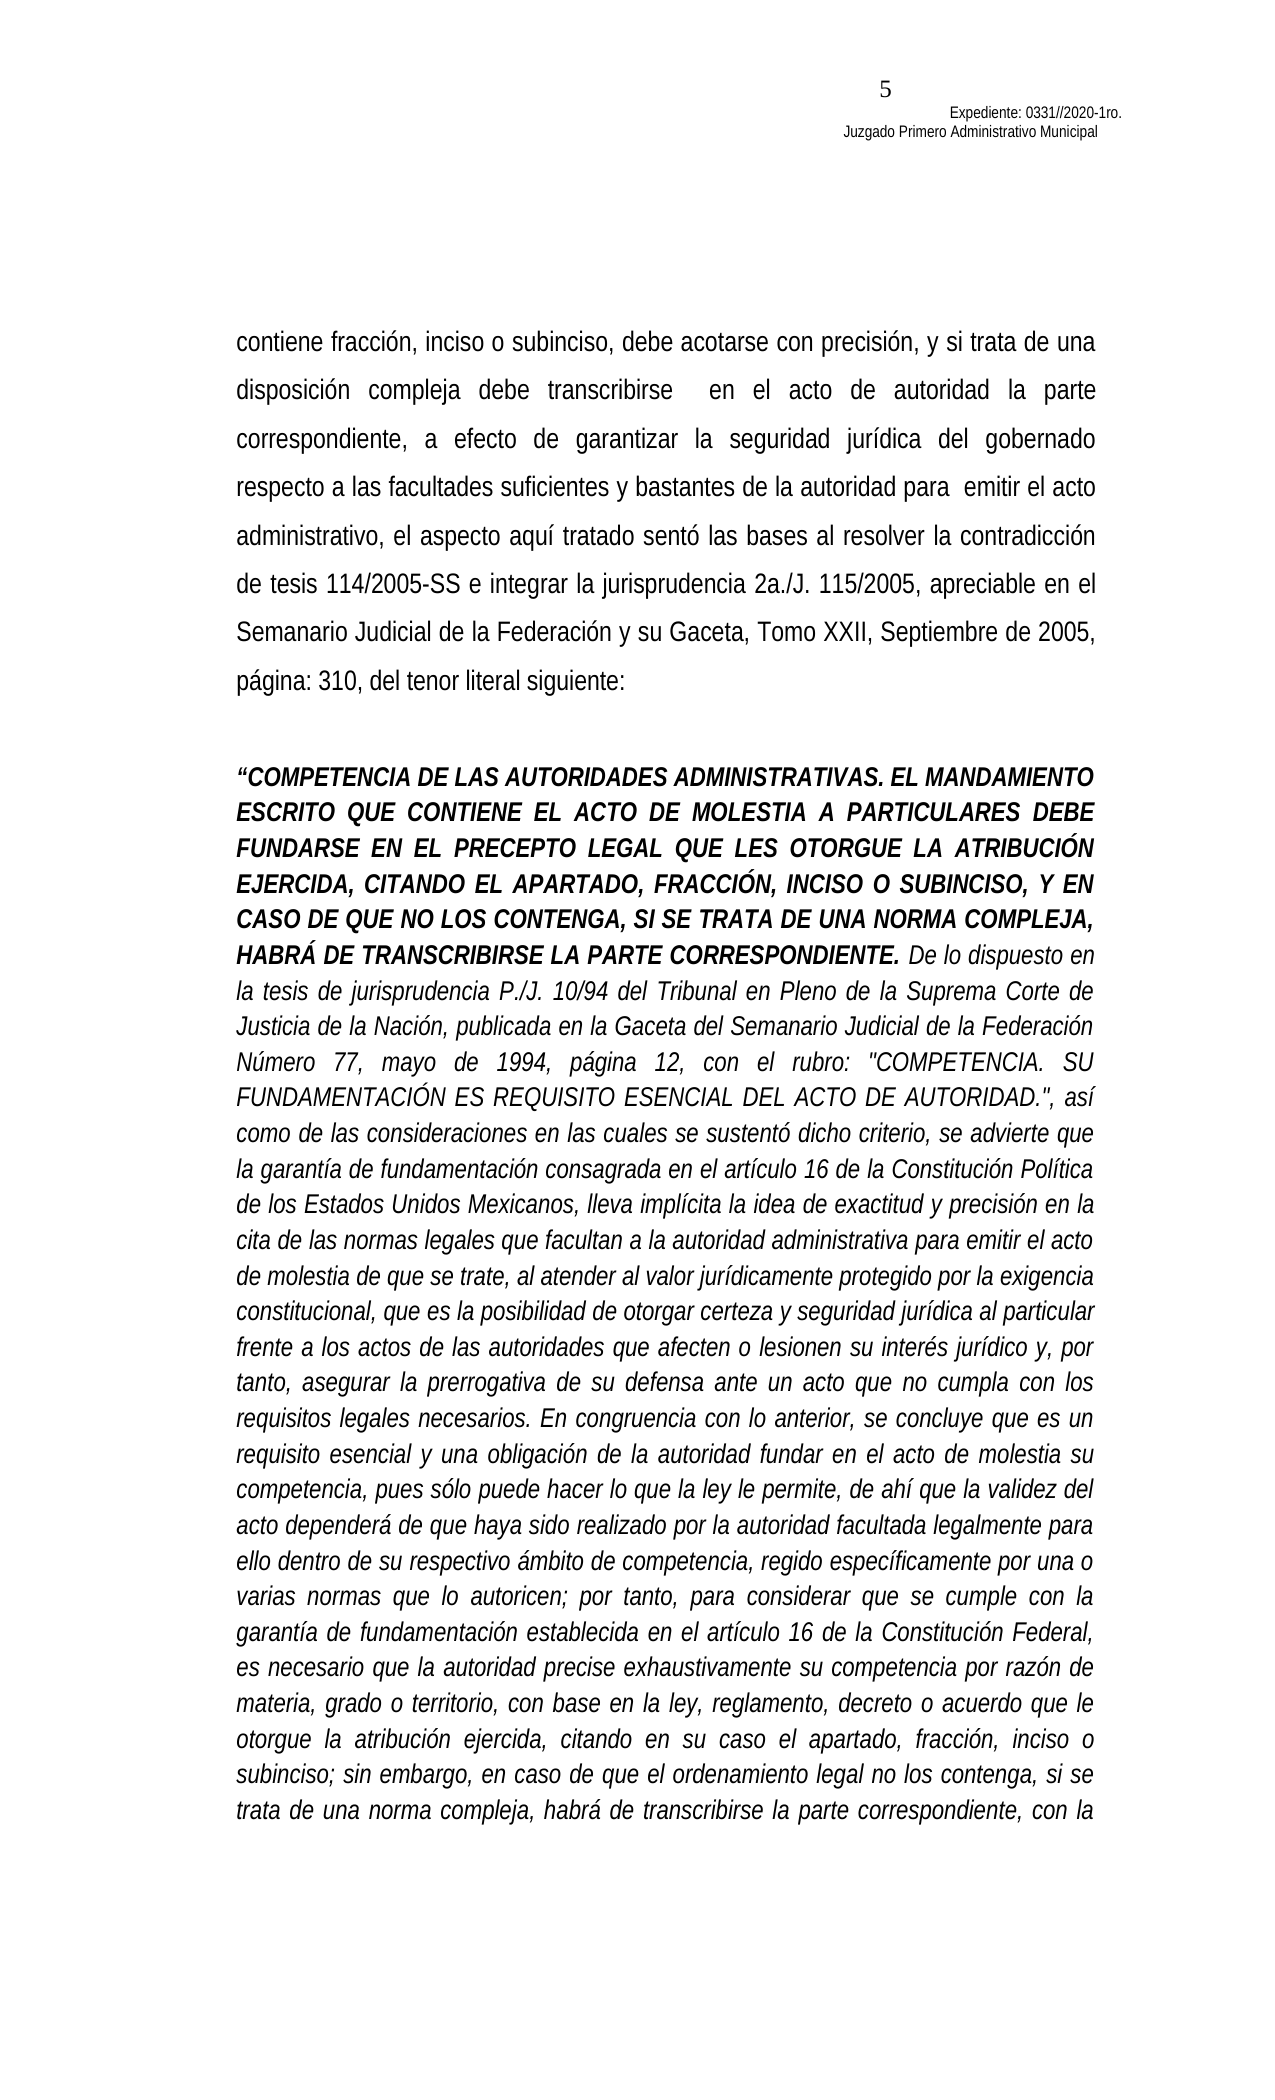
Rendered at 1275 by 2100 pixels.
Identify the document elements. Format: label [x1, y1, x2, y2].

text [236, 761, 1098, 1825]
text [236, 325, 1098, 696]
